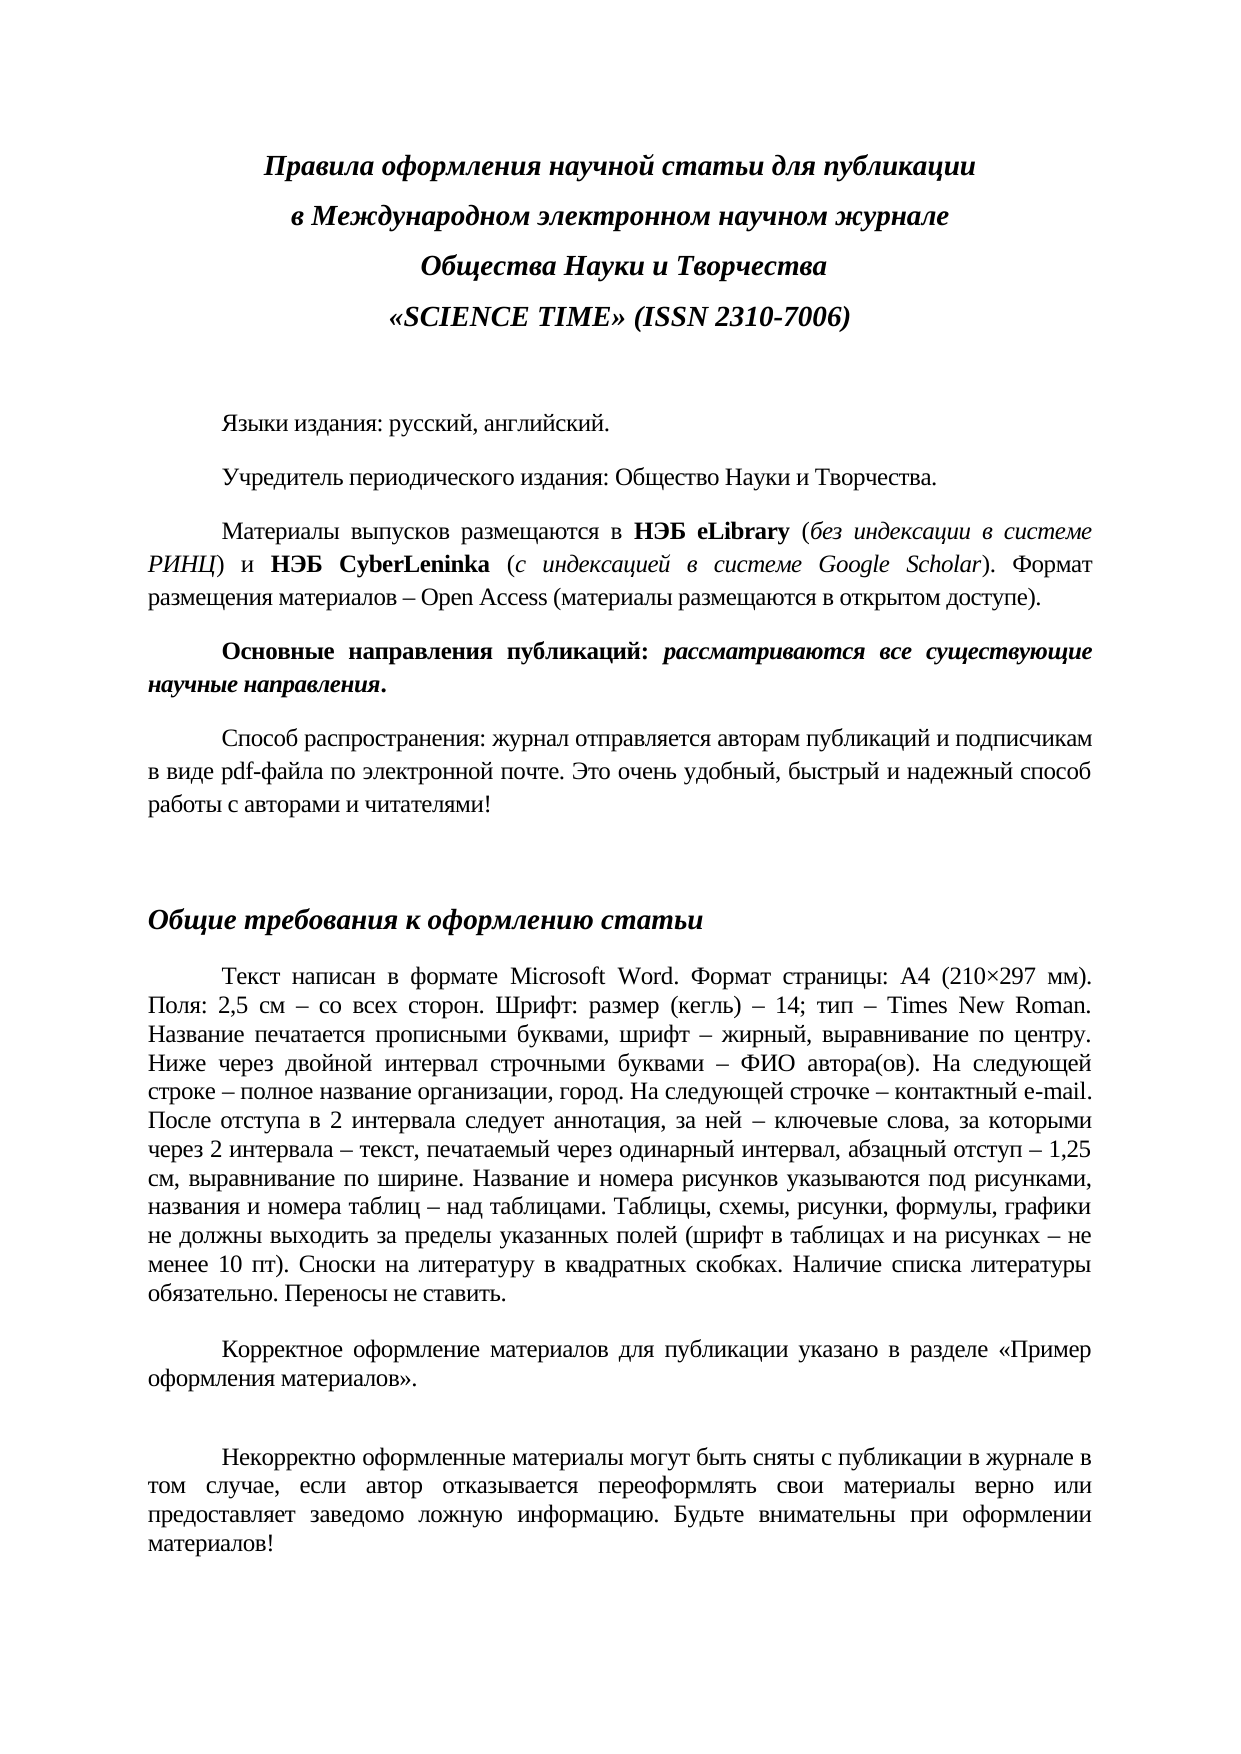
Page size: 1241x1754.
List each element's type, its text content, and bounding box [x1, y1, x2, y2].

text Способ распространения: журнал отправляется авторам публикаций и подписчикам в виде pdf-файла по электронной почте. Это очень удобный, быстрый и надежный способ работы с авторами и читателями! [148, 723, 1092, 818]
text Правила оформления научной статьи для публикации [148, 148, 1092, 181]
text Языки издания: русский, английский. [148, 408, 1092, 437]
text Некорректно оформленные материалы могут быть сняты с публикации в журнале в том случае, если автор отказывается переоформлять свои материалы верно или предоставляет заведомо ложную информацию. Будьте внимательны при оформлении материалов! [148, 1442, 1092, 1557]
text в Международном электронном научном журнале [148, 198, 1092, 232]
text Корректное оформление материалов для публикации указано в разделе «Пример оформления материалов». [148, 1335, 1092, 1392]
text Учредитель периодического издания: Общество Науки и Творчества. [148, 462, 1092, 491]
text Основные направления публикаций: рассматриваются все существующие научные направления. [148, 636, 1092, 698]
text Общества Науки и Творчества [148, 248, 1092, 282]
text Общие требования к оформлению статьи [29, 902, 1092, 936]
text Материалы выпусков размещаются в НЭБ eLibrary (без индексации в системе РИНЦ) и НЭБ CyberLeninka (с индексацией в системе Google Scholar). Формат размещения материалов – Open Access (материалы размещаются в открытом доступе). [148, 516, 1092, 611]
text Текст написан в формате Microsoft Word. Формат страницы: А4 (210×297 мм). Поля: – со всех сторон. Шрифт: размер (кегль) – 14; тип – Times New Roman. Название печатается прописными буквами, шрифт – жирный, выравнивание по центру. Ниже через двойной интервал строчными буквами – ФИО автора(ов). На следующей строке – полное название организации, город. На следующей строчке – контактный e-mail. После отступа в 2 интервала следует аннотация, за ней – ключевые слова, за которыми через 2 интервала – текст, печатаемый через одинарный интервал, абзацный отступ – , выравнивание по ширине. Название и номера рисунков указываются под рисунками, названия и номера таблиц – над таблицами. Таблицы, схемы, рисунки, формулы, графики не должны выходить за пределы указанных полей (шрифт в таблицах и на рисунках – не менее 10 пт). Сноски на литературу в квадратных скобках. Наличие списка литературы обязательно. Переносы не ставить. [148, 961, 1092, 1306]
text «SCIENCE TIME» (ISSN 2310-7006) [148, 299, 1092, 332]
